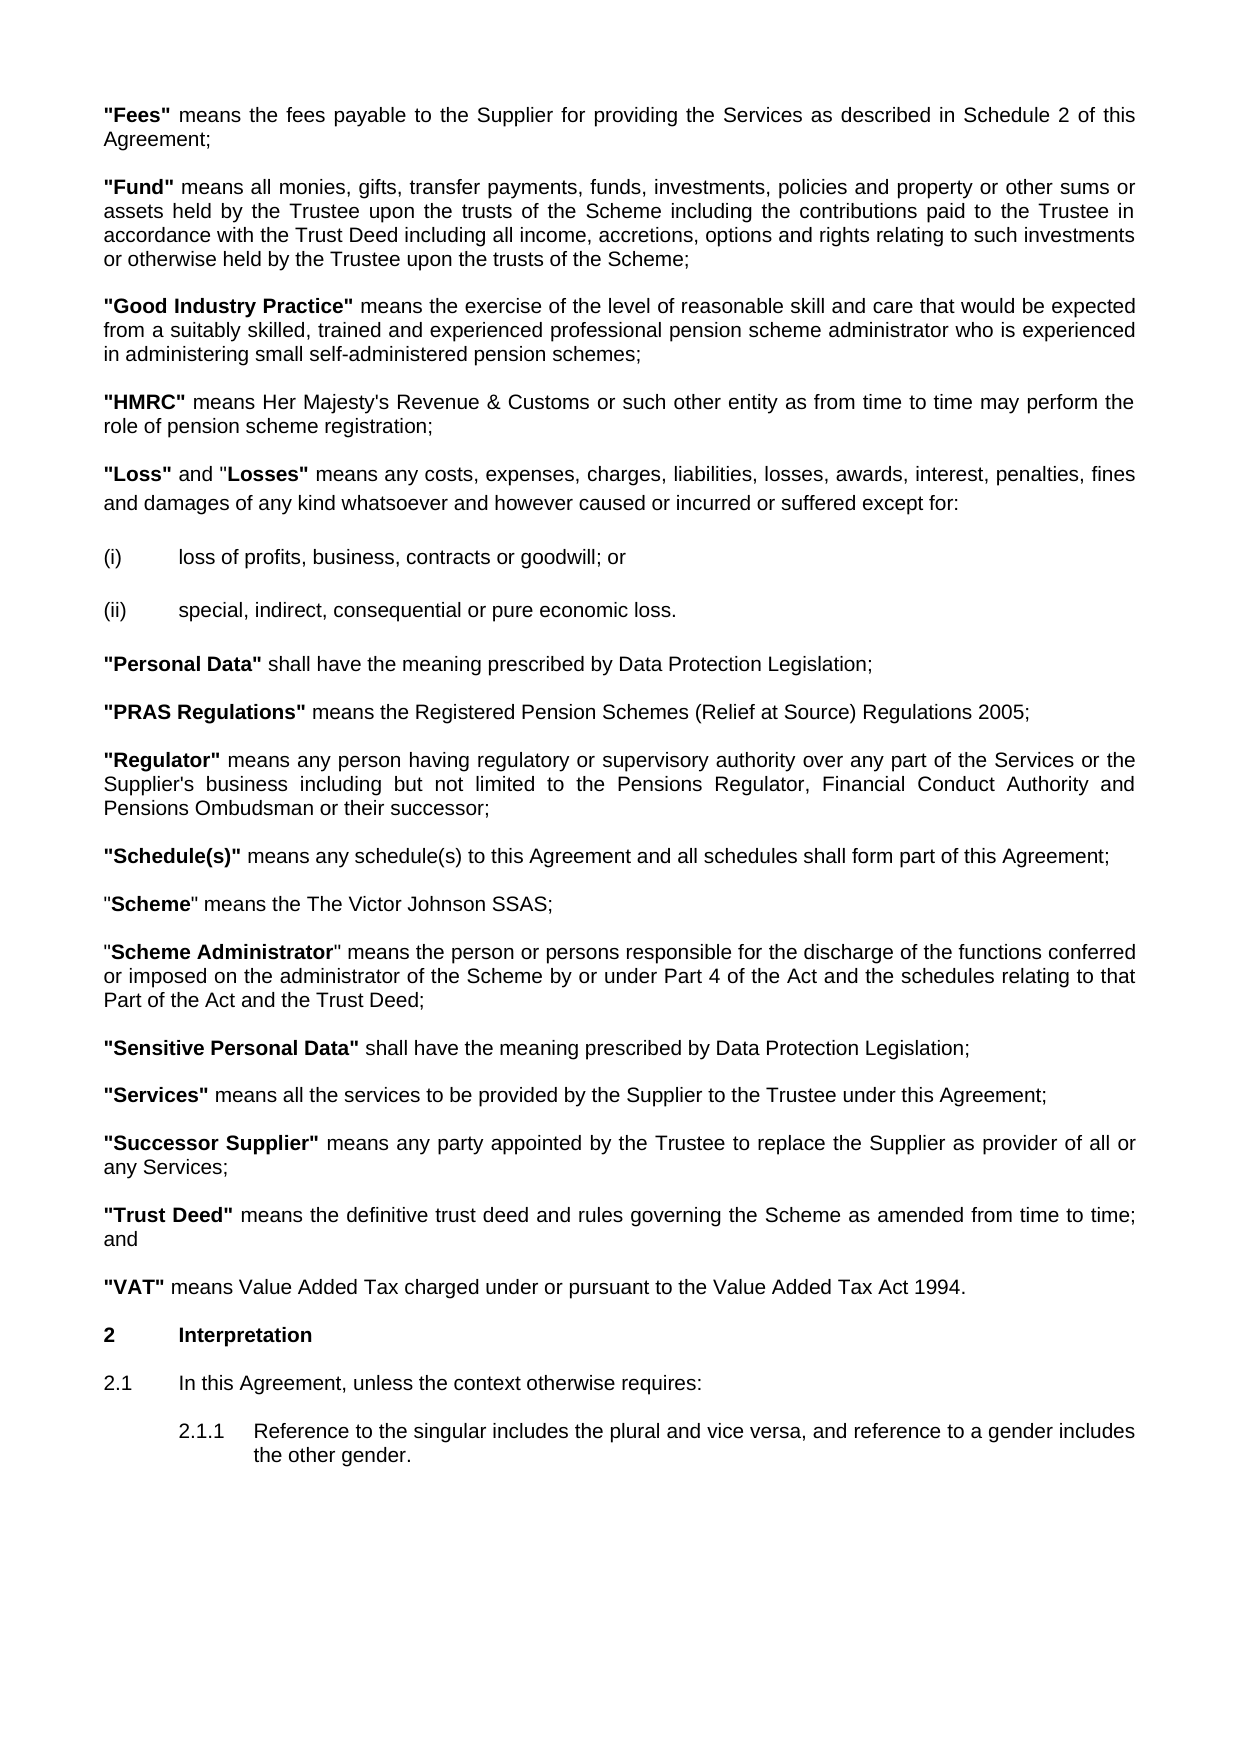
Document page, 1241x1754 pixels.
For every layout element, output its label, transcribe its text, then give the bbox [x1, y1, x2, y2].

text "Scheme" means the The Victor Johnson SSAS; [103, 892, 1137, 916]
text "Scheme Administrator" means the person or persons responsible for the discharge of the functions conferred or imposed on the administrator of the Scheme by or under Part 4 of the Act and the schedules relating to that Part of the Act and the Trust Deed; [103, 939, 1137, 1011]
text "PRAS Regulations" means the Registered Pension Schemes (Relief at Source) Regulations 2005; [103, 700, 1137, 724]
text "VAT" means Value Added Tax charged under or pursuant to the Value Added Tax Act 1994. [103, 1275, 1137, 1299]
text (ii) special, indirect, consequential or pure economic loss. [103, 598, 1137, 622]
text "HMRC" means Her Majesty's Revenue & Customs or such other entity as from time to time may perform the role of pension scheme registration; [103, 390, 1137, 438]
text "Personal Data" shall have the meaning prescribed by Data Protection Legislation; [103, 652, 1137, 676]
text "Regulator" means any person having regulatory or supervisory authority over any part of the Services or the Supplier's business including but not limited to the Pensions Regulator, Financial Conduct Authority and Pensions Ombudsman or their successor; [103, 748, 1137, 820]
text 2.1.1 Reference to the singular includes the plural and vice versa, and reference to a gender includes the other gender. [178, 1419, 1137, 1467]
text "Good Industry Practice" means the exercise of the level of reasonable skill and care that would be expected from a suitably skilled, trained and experienced professional pension scheme administrator who is experienced in administering small self-administered pension schemes; [103, 294, 1137, 366]
text "Sensitive Personal Data" shall have the meaning prescribed by Data Protection Legislation; [103, 1035, 1137, 1059]
text "Trust Deed" means the definitive trust deed and rules governing the Scheme as amended from time to time; and [103, 1203, 1137, 1251]
text "Successor Supplier" means any party appointed by the Trustee to replace the Supplier as provider of all or any Services; [103, 1131, 1137, 1179]
text "Services" means all the services to be provided by the Supplier to the Trustee under this Agreement; [103, 1083, 1137, 1107]
text "Loss" and "Losses" means any costs, expenses, charges, liabilities, losses, awards, interest, penalties, fines and damages of any kind whatsoever and however caused or incurred or suffered except for: [103, 462, 1137, 515]
text 2 Interpretation [103, 1323, 1137, 1347]
text "Fees" means the fees payable to the Supplier for providing the Services as described in Schedule 2 of this Agreement; [103, 103, 1137, 151]
text "Fund" means all monies, gifts, transfer payments, funds, investments, policies and property or other sums or assets held by the Trustee upon the trusts of the Scheme including the contributions paid to the Trustee in accordance with the Trust Deed including all income, accretions, options and rights relating to such investments or otherwise held by the Trustee upon the trusts of the Scheme; [103, 174, 1137, 270]
text (i) loss of profits, business, contracts or goodwill; or [103, 544, 1137, 568]
text "Schedule(s)" means any schedule(s) to this Agreement and all schedules shall form part of this Agreement; [103, 844, 1137, 868]
text 2.1 In this Agreement, unless the context otherwise requires: [103, 1371, 1137, 1395]
